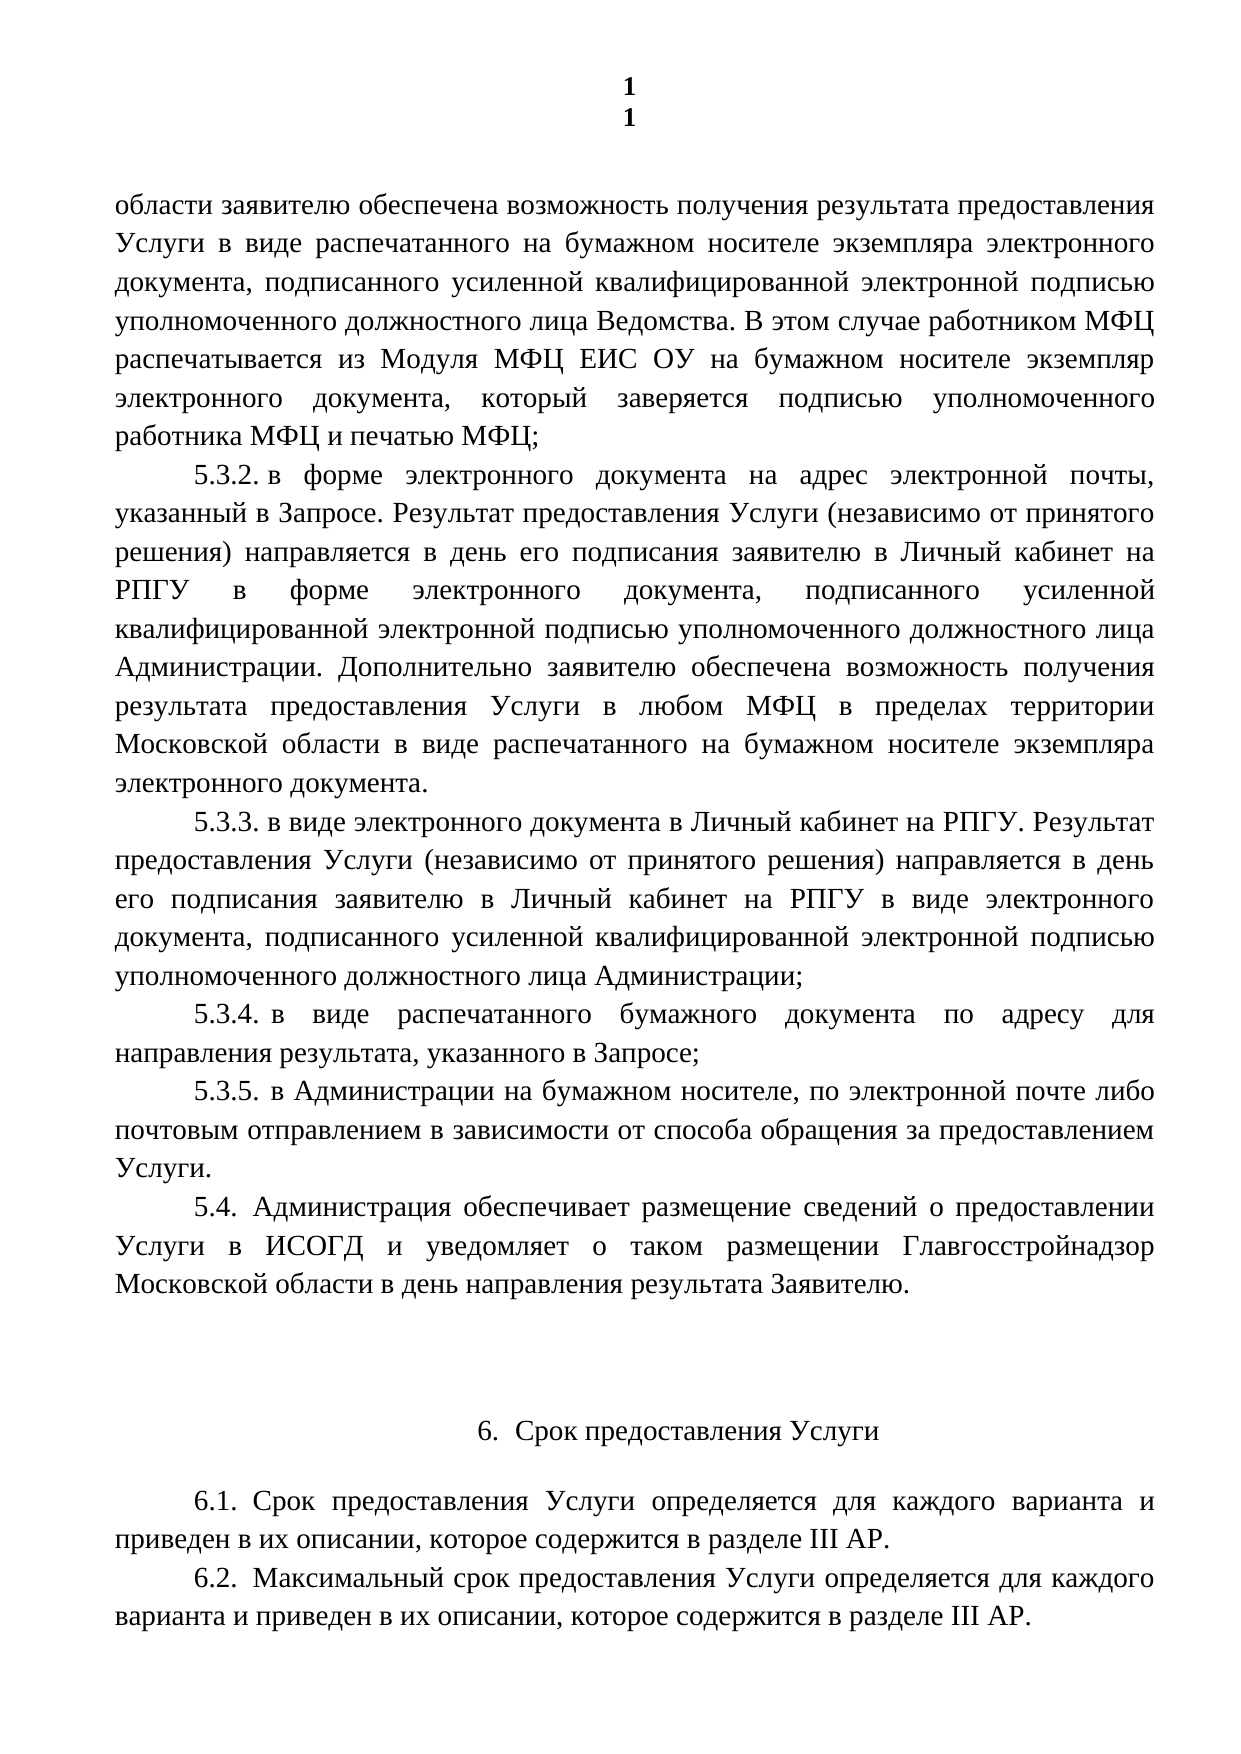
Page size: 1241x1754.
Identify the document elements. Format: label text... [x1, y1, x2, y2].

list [114, 183, 1156, 453]
list в Администрации на бумажном носителе, по электронной почте либо почтовым отправлением в зависимости от способа обращения за предоставлением Услуги. [114, 1070, 1156, 1186]
list Максимальный срок предоставления Услуги определяется для каждого варианта и приведен в их описании, которое содержится в разделе III АР. [114, 1556, 1156, 1633]
list в виде распечатанного бумажного документа по адресу для направления результата, указанного в Запросе; [114, 993, 1156, 1070]
list Администрация обеспечивает размещение сведений о предоставлении Услуги в ИСОГД и уведомляет о таком размещении Главгосстройнадзор Московской области в день направления результата Заявителю. [114, 1186, 1156, 1301]
list в форме электронного документа на адрес электронной почты, указанный в Запросе. Результат предоставления Услуги (независимо от принятого решения) направляется в день его подписания заявителю в Личный кабинет на РПГУ в форме электронного документа, подписанного усиленной квалифицированной электронной подписью уполномоченного должностного лица Администрации. Дополнительно заявителю обеспечена возможность получения результата предоставления Услуги в любом МФЦ в пределах территории Московской области в виде распечатанного на бумажном носителе экземпляра электронного документа. [114, 453, 1156, 800]
list Срок предоставления Услуги [477, 1417, 1156, 1446]
list Срок предоставления Услуги определяется для каждого варианта и приведен в их описании, которое содержится в разделе III АР. [114, 1479, 1156, 1556]
list в виде электронного документа в Личный кабинет на РПГУ. Результат предоставления Услуги (независимо от принятого решения) направляется в день его подписания заявителю в Личный кабинет на РПГУ в виде электронного документа, подписанного усиленной квалифицированной электронной подписью уполномоченного должностного лица Администрации; [114, 800, 1156, 993]
